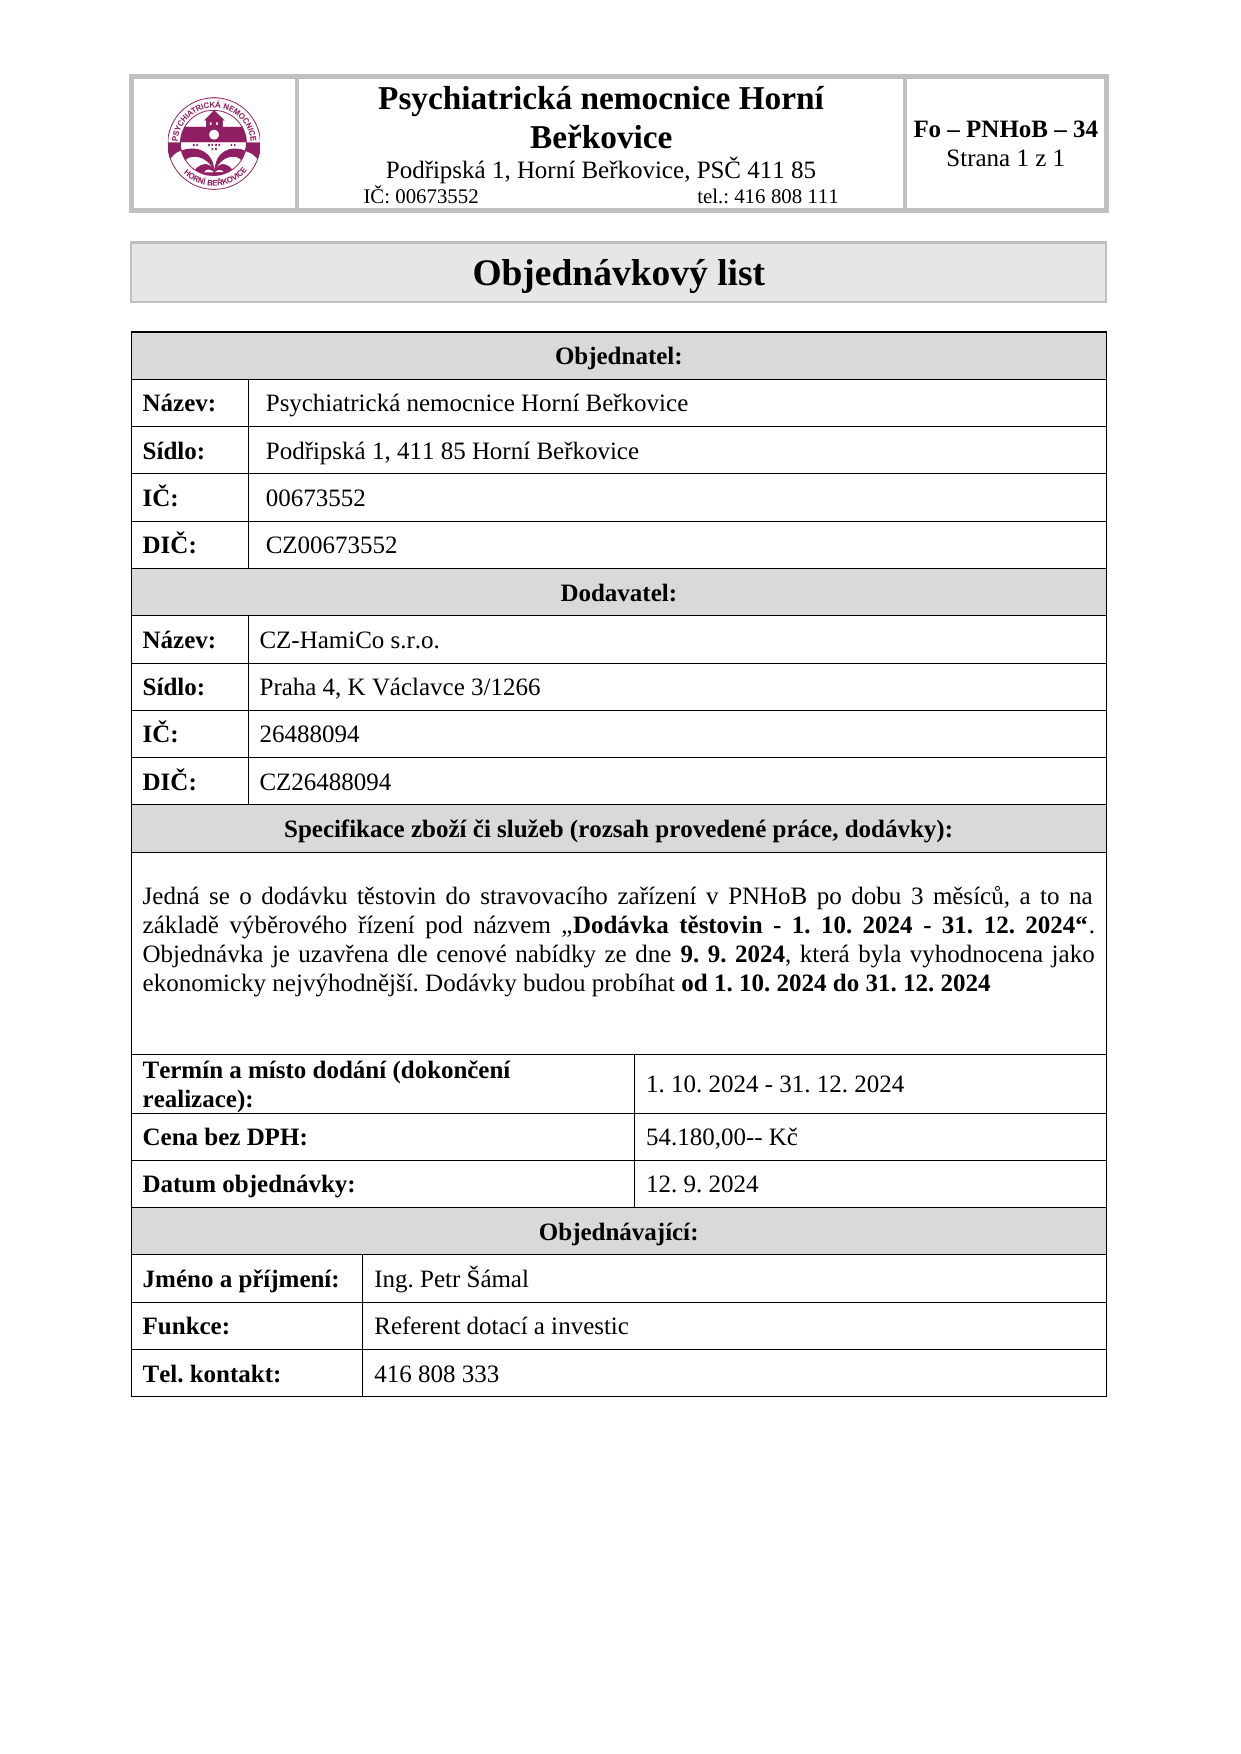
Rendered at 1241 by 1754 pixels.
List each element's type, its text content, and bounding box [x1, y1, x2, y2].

table_cell IČ: [132, 711, 248, 757]
table_cell DIČ: [132, 522, 248, 568]
table_header Objednávkový list [132, 244, 1105, 301]
picture [167, 97, 260, 190]
table_cell Tel. kontakt: [132, 1350, 362, 1396]
table_cell Praha 4, K Václavce 3/1266 [249, 664, 1106, 710]
table_cell CZ00673552 [249, 522, 1106, 568]
table_cell IČ: [132, 474, 248, 521]
table_cell Podřipská 1, 411 85 Horní Beřkovice [249, 427, 1106, 473]
table_cell Cena bez DPH: [132, 1114, 634, 1160]
table_cell Termín a místo dodání (dokončení realizace): [132, 1055, 634, 1112]
table_cell CZ-HamiCo s.r.o. [249, 616, 1106, 662]
table_cell DIČ: [132, 758, 248, 804]
table_cell Sídlo: [132, 427, 248, 473]
table_cell Jedná se o dodávku těstovin do stravovacího zařízení v PNHoB po dobu 3 měsíců, a to na základě výběrového řízení pod názvem „Dodávka těstovin - 1. 10. 2024 - 31. 12. 2024“. Objednávka je uzavřena dle cenové nabídky ze dne 9. 9. 2024, která byla vyhodnocena jako ekonomicky nejvýhodnější. Dodávky budou probíhat od 1. 10. 2024 do 31. 12. 2024 [132, 853, 1106, 1054]
table_cell 00673552 [249, 474, 1106, 521]
table_cell Funkce: [132, 1303, 362, 1349]
table_cell 54.180,00-- Kč [635, 1114, 1106, 1160]
table_cell Specifikace zboží či služeb (rozsah provedené práce, dodávky): [132, 805, 1106, 852]
table_cell 416 808 333 [363, 1350, 1106, 1396]
table_cell Objednávající: [132, 1208, 1106, 1254]
table_cell Dodavatel: [132, 569, 1106, 615]
table_cell Sídlo: [132, 664, 248, 710]
table_cell Název: [132, 380, 248, 426]
table_cell 12. 9. 2024 [635, 1161, 1106, 1207]
table_cell Datum objednávky: [132, 1161, 634, 1207]
table_cell Ing. Petr Šámal [363, 1255, 1106, 1302]
table_header Objednatel: [132, 333, 1106, 379]
table_cell 26488094 [249, 711, 1106, 757]
table_cell CZ26488094 [249, 758, 1106, 804]
table_cell Název: [132, 616, 248, 662]
table_cell Psychiatrická nemocnice Horní Beřkovice [249, 380, 1106, 426]
table_cell Referent dotací a investic [363, 1303, 1106, 1349]
table_cell 1. 10. 2024 - 31. 12. 2024 [635, 1055, 1106, 1112]
table_cell Jméno a příjmení: [132, 1255, 362, 1302]
